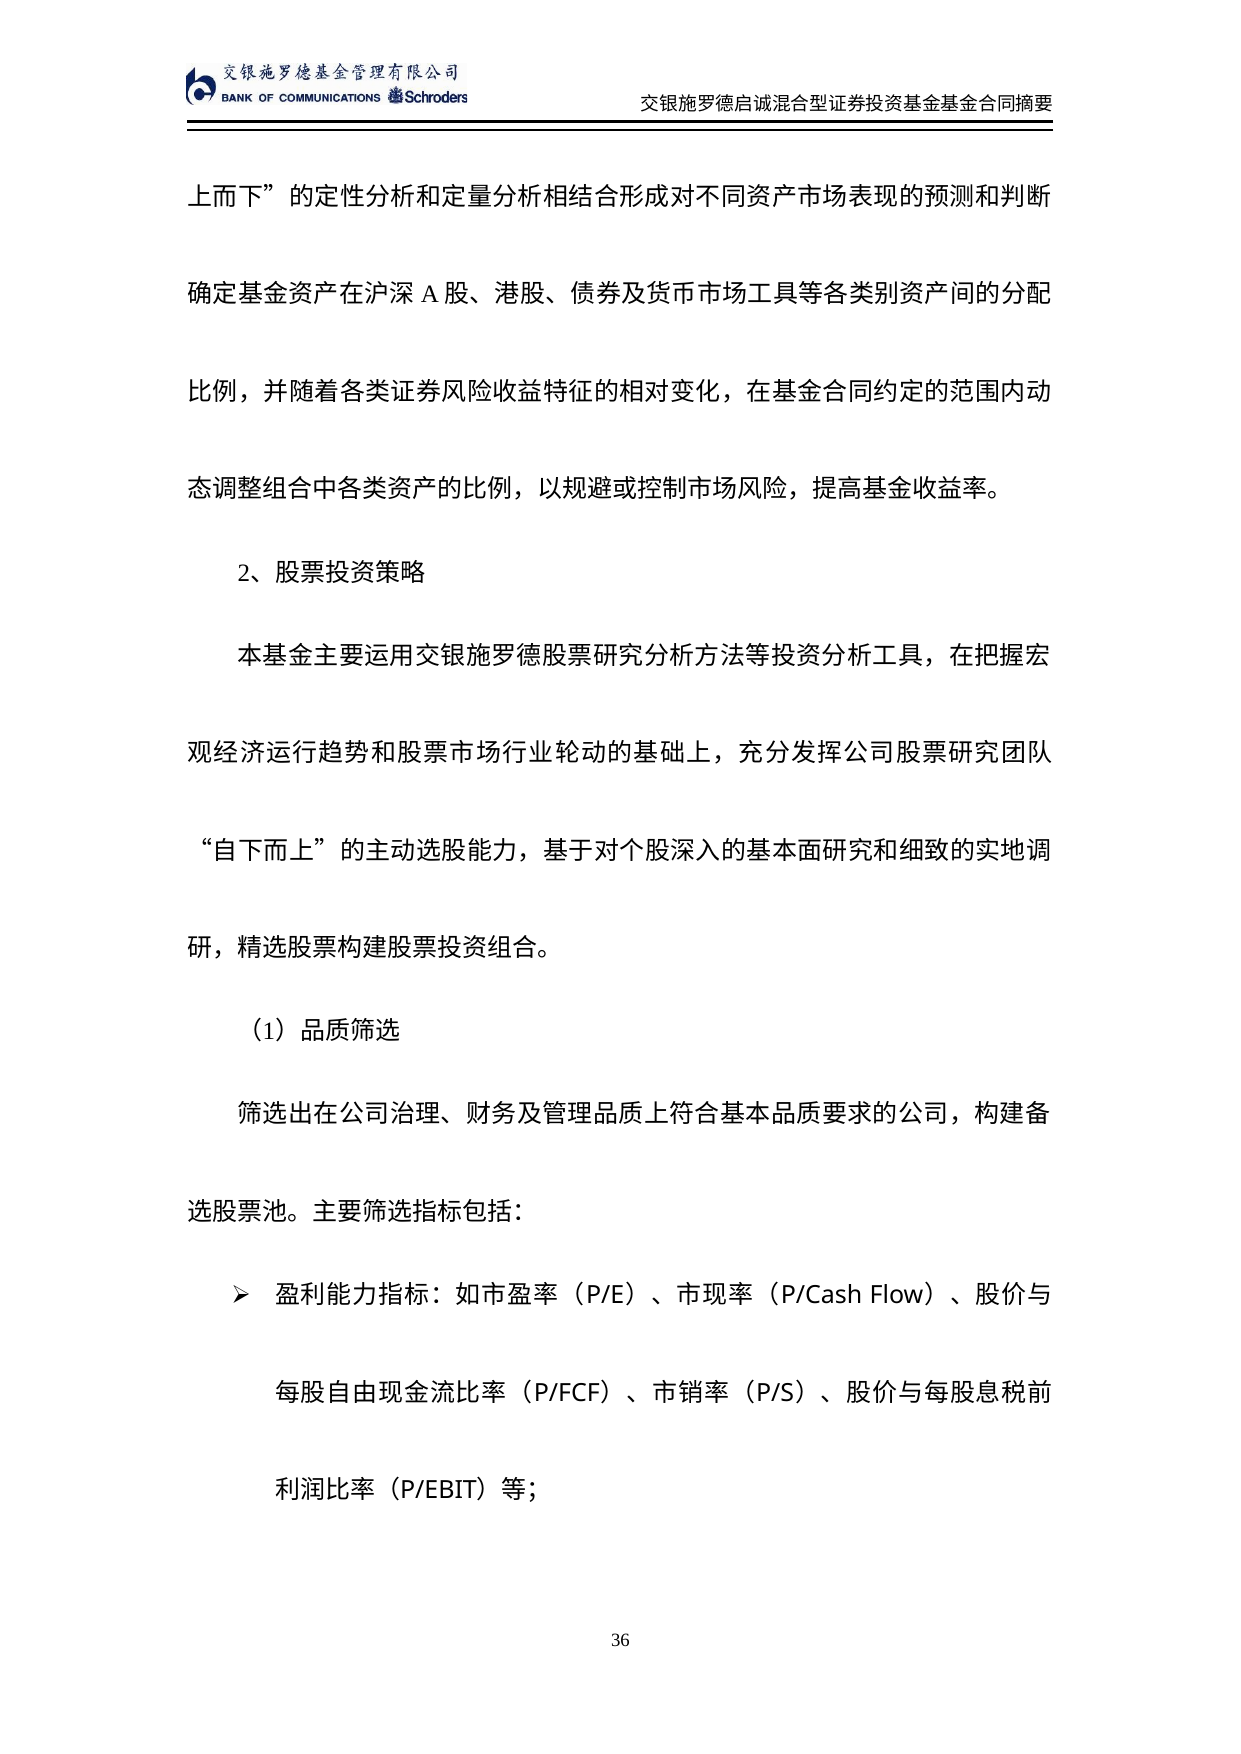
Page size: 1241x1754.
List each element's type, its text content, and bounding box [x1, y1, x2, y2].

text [187, 162, 1053, 519]
picture [186, 63, 468, 105]
list 盈利能力指标：如市盈率（P/E）、市现率（P/Cash Flow）、股价与每股自由现金流比率（P/FCF）、市销率（P/S）、股价与每股息税前利润比率（P/EBIT）等； [231, 1260, 1053, 1520]
text （1）品质筛选 [187, 996, 1053, 1061]
text 2、股票投资策略 [187, 538, 1053, 603]
text 筛选出在公司治理、财务及管理品质上符合基本品质要求的公司，构建备选股票池。主要筛选指标包括： [187, 1079, 1053, 1242]
text 本基金主要运用交银施罗德股票研究分析方法等投资分析工具，在把握宏观经济运行趋势和股票市场行业轮动的基础上，充分发挥公司股票研究团队“自下而上”的主动选股能力，基于对个股深入的基本面研究和细致的实地调研，精选股票构建股票投资组合。 [187, 621, 1053, 978]
